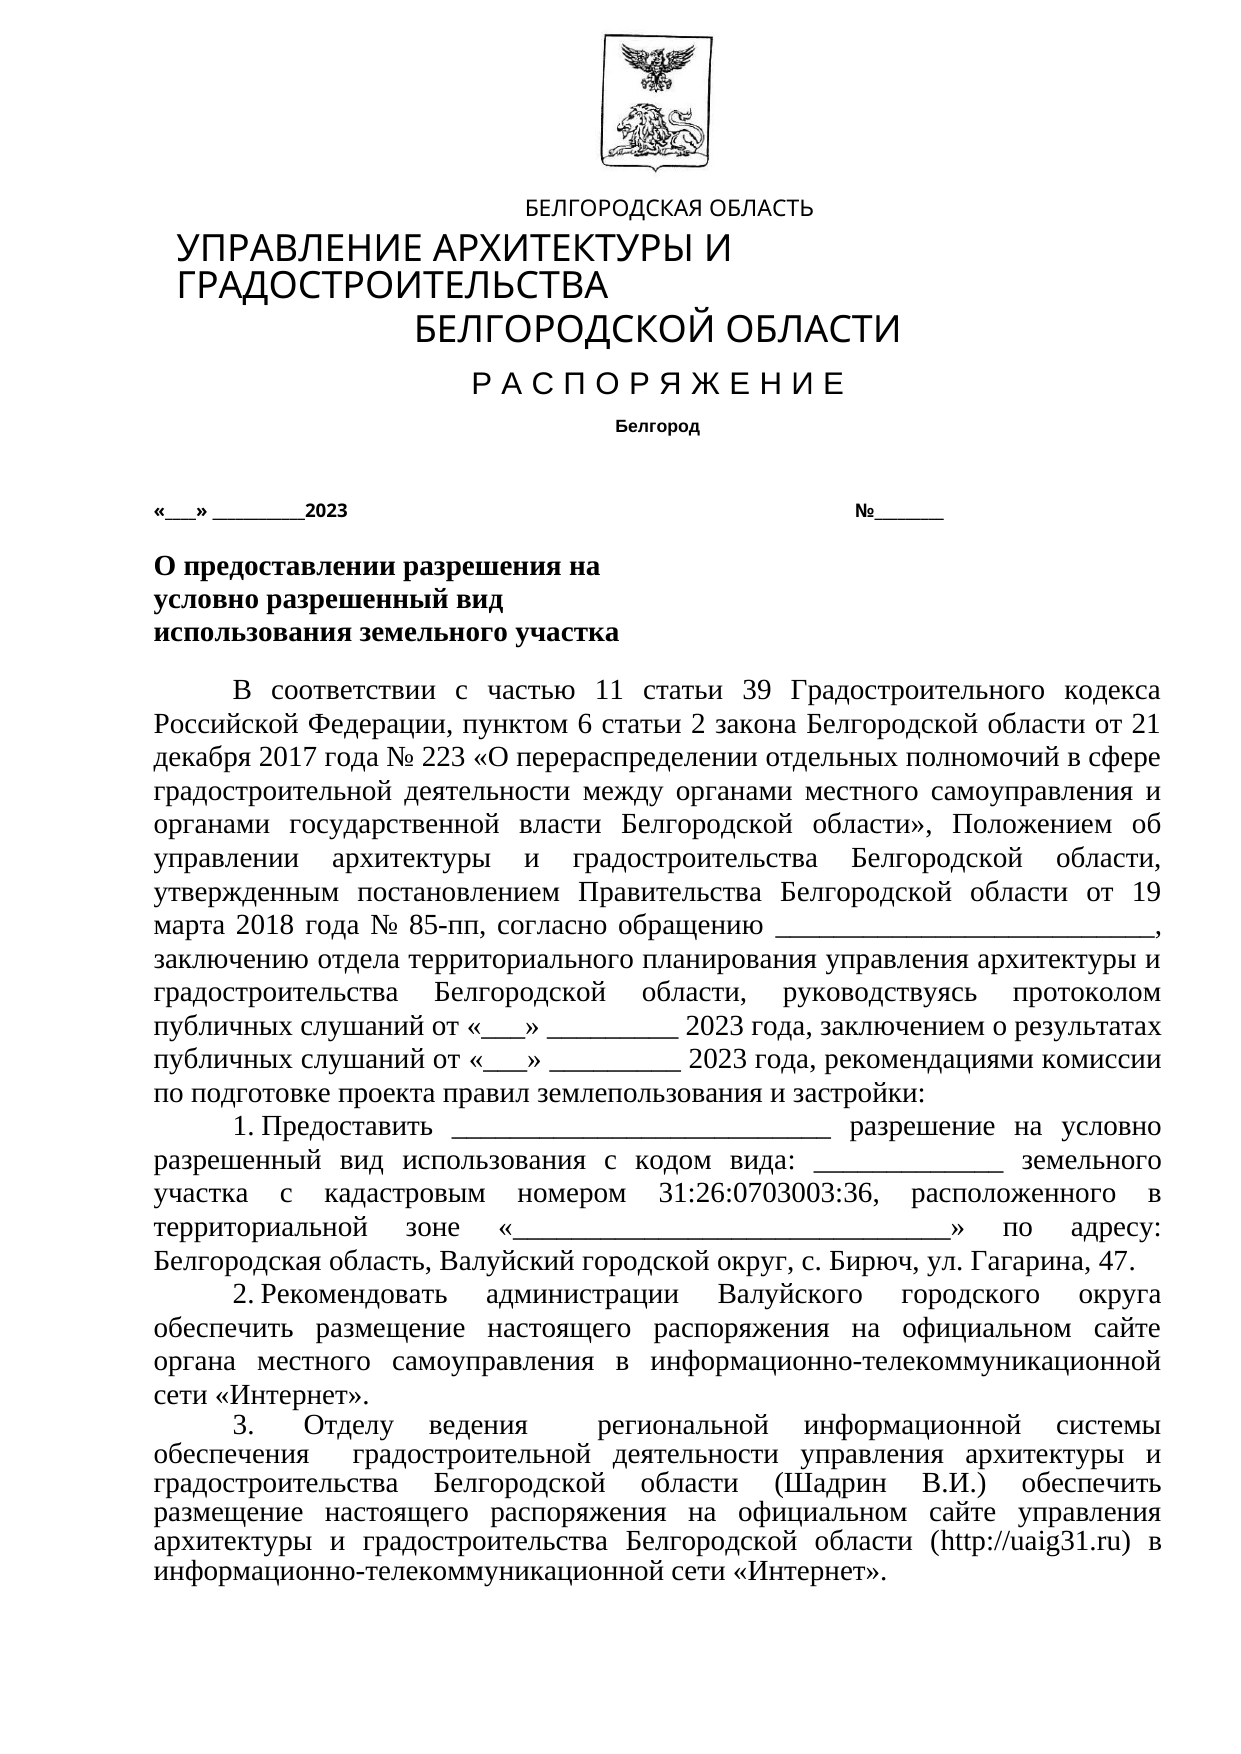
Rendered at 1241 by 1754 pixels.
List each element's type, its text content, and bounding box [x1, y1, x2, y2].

list Предоставить __________________________ разрешение на условно разрешенный вид использования с кодом вида: _____________ земельного участка с кадастровым номером 31:26:0703003:36, расположенного в территориальной зоне «______________________________» по адресу: Белгородская область, Валуйский городской округ, с. Бирюч, ул. Гагарина, 47. [153, 1109, 1162, 1277]
text РАСПОРЯЖЕНИЕ [153, 369, 1162, 401]
picture [589, 25, 722, 179]
list Рекомендовать администрации Валуйского городского округа обеспечить размещение настоящего распоряжения на официальном сайте органа местного самоуправления в информационно-телекоммуникационной сети «Интернет». [153, 1277, 1162, 1411]
subtitle УПРАВЛЕНИЕ АРХИТЕКТУРЫ И ГРАДОСТРОИТЕЛЬСТВА [176, 231, 1162, 306]
list Отделу ведения региональной информационной системы обеспечения градостроительной деятельности управления архитектуры и градостроительства Белгородской области (Шадрин В.И.) обеспечить размещение настоящего распоряжения на официальном сайте управления архитектуры и градостроительства Белгородской области (http://uaig31.ru) в информационно-телекоммуникационной сети «Интернет». [153, 1411, 1162, 1586]
text В соответствии с частью 11 статьи 39 Градостроительного кодекса Российской Федерации, пунктом 6 статьи 2 закона Белгородской области от 21 декабря 2017 года № 223 «О перераспределении отдельных полномочий в сфере градостроительной деятельности между органами местного самоуправления и органами государственной власти Белгородской области», Положением об управлении архитектуры и градостроительства Белгородской области, утвержденным постановлением Правительства Белгородской области от 19 марта 2018 года № 85-пп, согласно обращению __________________________, заключению отдела территориального планирования управления архитектуры и градостроительства Белгородской области, руководствуясь протоколом публичных слушаний от «___» _________ 2023 года, заключением о результатах публичных слушаний от «___» _________ 2023 года, рекомендациями комиссии по подготовке проекта правил землепользования и застройки: [153, 673, 1162, 1109]
subtitle БЕЛГОРОДСКАЯ ОБЛАСТЬ [176, 187, 1162, 224]
text «____» ____________2023 №_________ [153, 503, 1162, 521]
subtitle БЕЛГОРОДСКОЙ ОБЛАСТИ [153, 313, 1162, 350]
text О предоставлении разрешения на условно разрешенный вид использования земельного участка [153, 549, 620, 648]
text Белгород [153, 418, 1162, 436]
